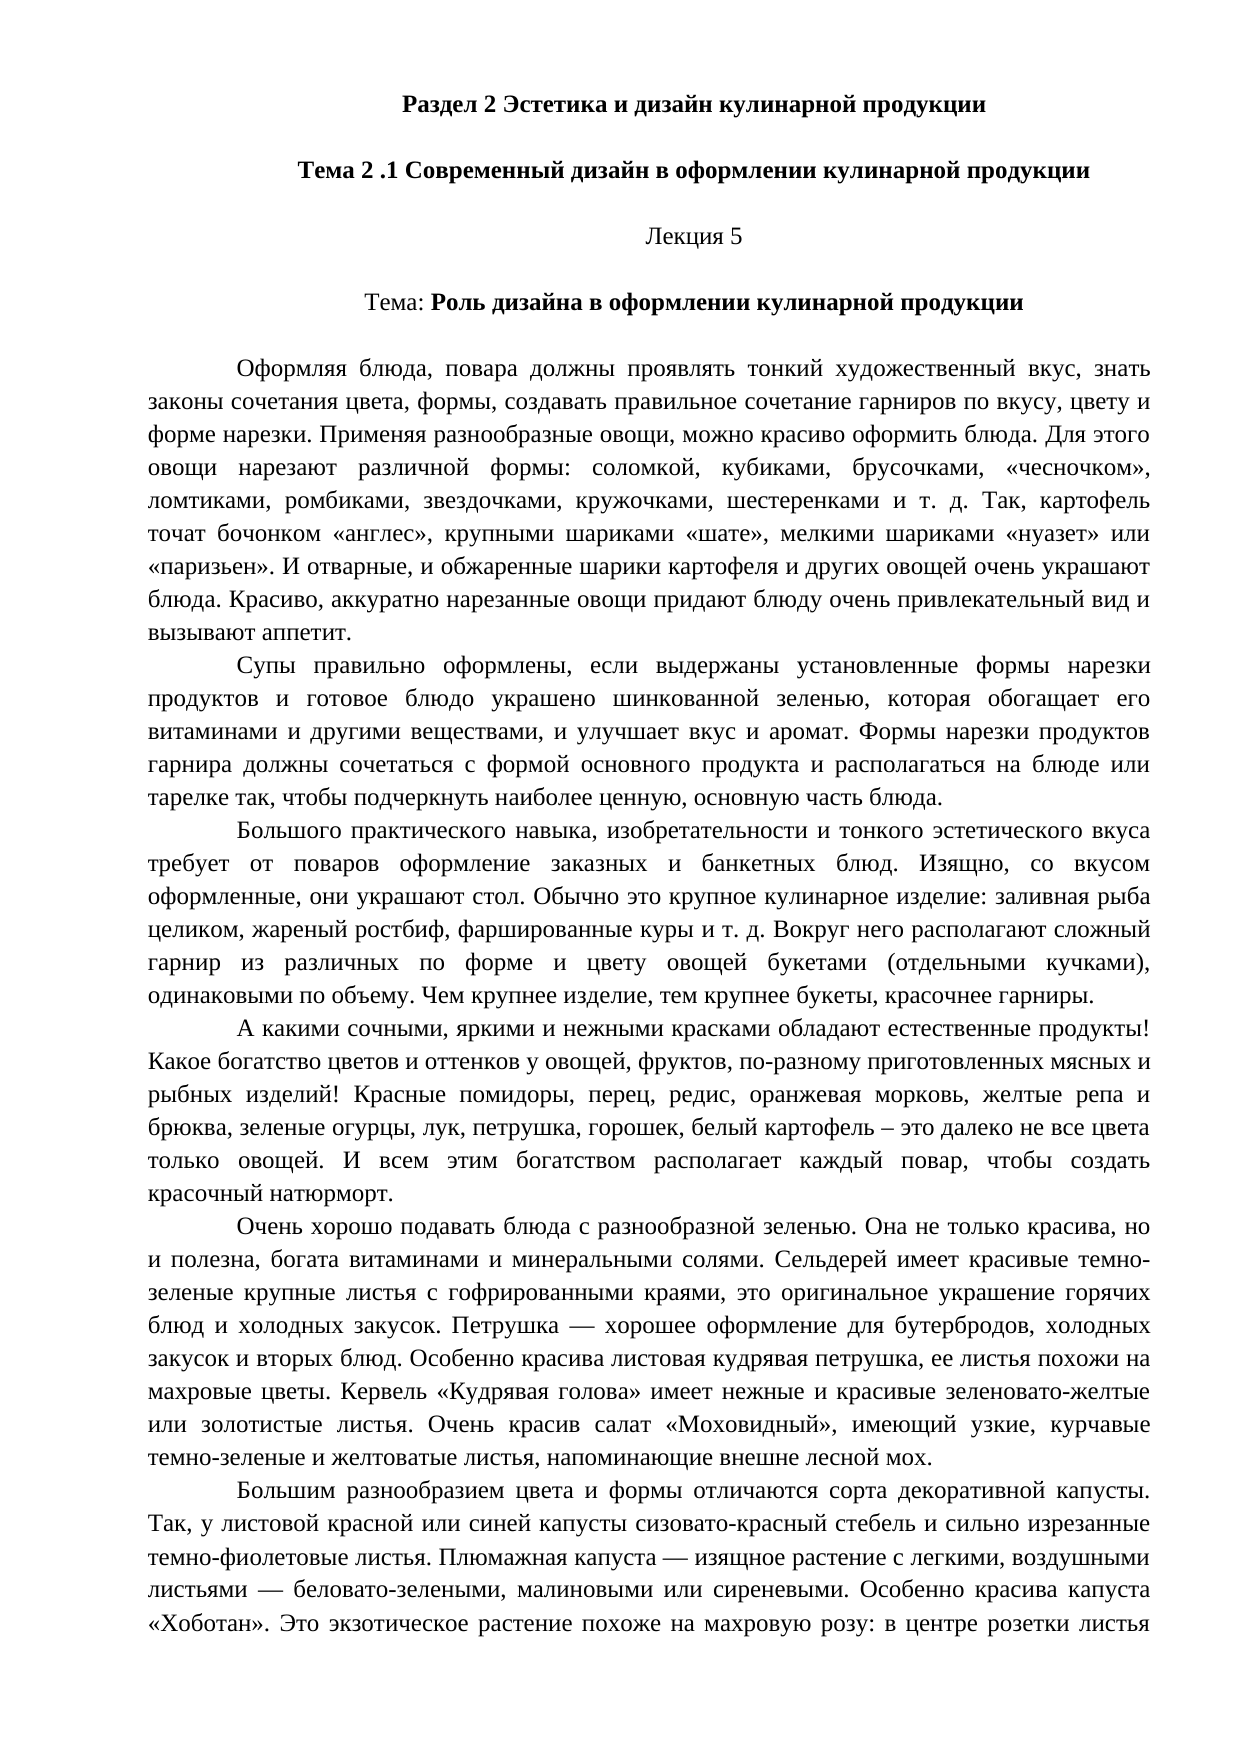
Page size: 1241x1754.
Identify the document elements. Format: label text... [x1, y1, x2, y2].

text Супы правильно оформлены, если выдержаны установленные формы нарезки продуктов и готовое блюдо украшено шинкованной зеленью, которая обогащает его витаминами и другими веществами, и улучшает вкус и аромат. Формы нарезки продуктов гарнира должны сочетаться с формой основного продукта и располагаться на блюде или тарелке так, чтобы подчеркнуть наиболее ценную, основную часть блюда. [148, 650, 1152, 811]
text Тема 2 .1 Современный дизайн в оформлении кулинарной продукции [148, 155, 1152, 183]
text Большого практического навыка, изобретательности и тонкого эстетического вкуса требует от поваров оформление заказных и банкетных блюд. Изящно, со вкусом оформленные, они украшают стол. Обычно это крупное кулинарное изделие: заливная рыба целиком, жареный ростбиф, фаршированные куры и т. д. Вокруг него располагают сложный гарнир из различных по форме и цвету овощей букетами (отдельными кучками), одинаковыми по объему. Чем крупнее изделие, тем крупнее букеты, красочнее гарниры. [148, 815, 1152, 1009]
text Тема: Роль дизайна в оформлении кулинарной продукции [148, 287, 1152, 316]
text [148, 1476, 1152, 1636]
text Оформляя блюда, повара должны проявлять тонкий художественный вкус, знать законы сочетания цвета, формы, создавать правильное сочетание гарниров по вкусу, цвету и форме нарезки. Применяя разнообразные овощи, можно красиво оформить блюда. Для этого овощи нарезают различной формы: соломкой, кубиками, брусочками, «чесночком», ломтиками, ромбиками, звездочками, кружочками, шестеренками и т. д. Так, картофель точат бочонком «англес», крупными шариками «шате», мелкими шариками «нуазет» или «паризьен». И отварные, и обжаренные шарики картофеля и других овощей очень украшают блюда. Красиво, аккуратно нарезанные овощи придают блюду очень привлекательный вид и вызывают аппетит. [148, 353, 1152, 646]
text Раздел 2 Эстетика и дизайн кулинарной продукции [148, 89, 1152, 117]
text Лекция 5 [148, 221, 1152, 249]
text А какими сочными, яркими и нежными красками обладают естественные продукты! Какое богатство цветов и оттенков у овощей, фруктов, по-разному приготовленных мясных и рыбных изделий! Красные помидоры, перец, редис, оранжевая морковь, желтые репа и брюква, зеленые огурцы, лук, петрушка, горошек, белый картофель – это далеко не все цвета только овощей. И всем этим богатством располагает каждый повар, чтобы создать красочный натюрморт. [148, 1013, 1152, 1207]
text Очень хорошо подавать блюда с разнообразной зеленью. Она не только красива, но и полезна, богата витаминами и минеральными солями. Сельдерей имеет красивые темно-зеленые крупные листья с гофрированными краями, это оригинальное украшение горячих блюд и холодных закусок. Петрушка — хорошее оформление для бутербродов, холодных закусок и вторых блюд. Особенно красива листовая кудрявая петрушка, ее листья похожи на махровые цветы. Кервель «Кудрявая голова» имеет нежные и красивые зеленовато-желтые или золотистые листья. Очень красив салат «Моховидный», имеющий узкие, курчавые темно-зеленые и желтоватые листья, напоминающие внешне лесной мох. [148, 1211, 1152, 1471]
